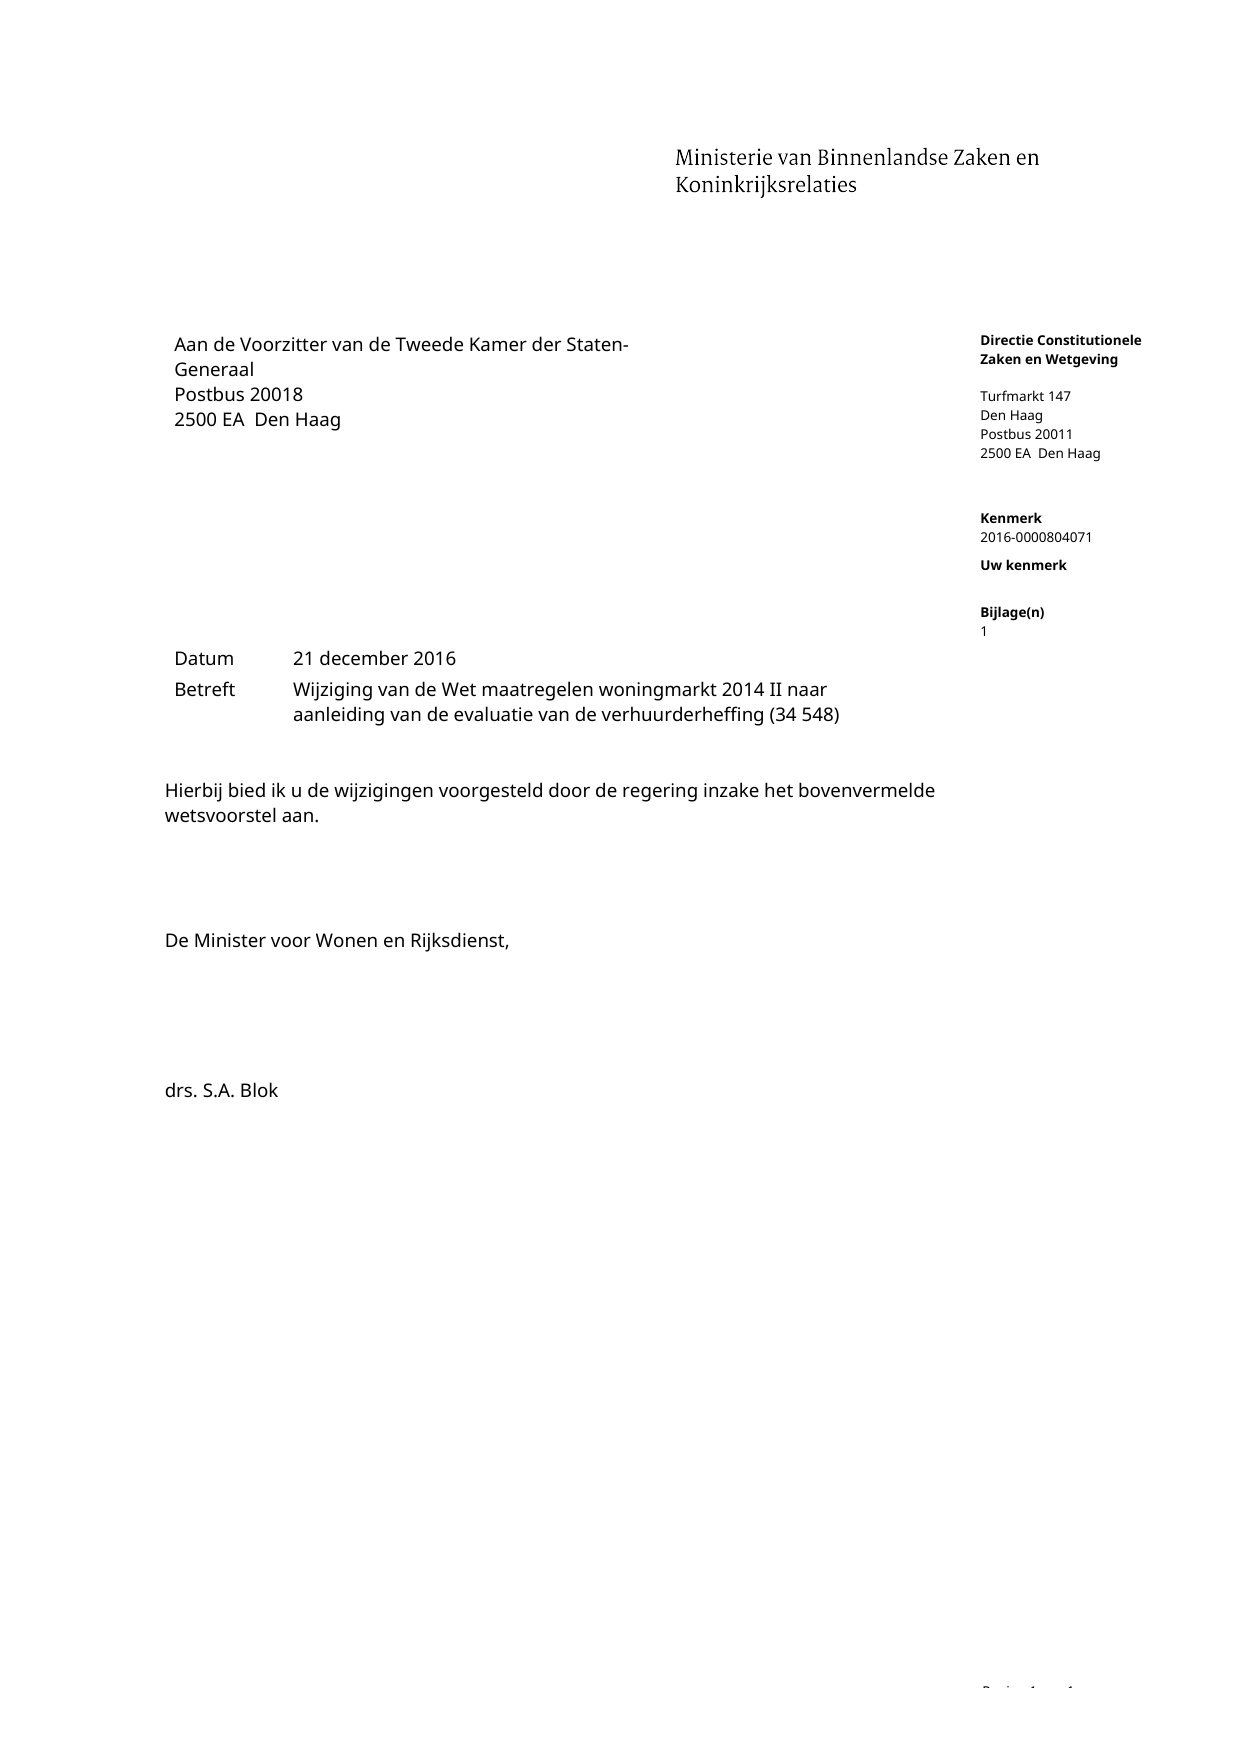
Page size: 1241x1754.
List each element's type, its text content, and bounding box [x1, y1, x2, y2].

picture [658, 0, 1043, 260]
text Hierbij bied ik u de wijzigingen voorgesteld door de regering inzake het bovenvermelde wetsvoorstel aan. [164, 777, 946, 827]
text De Minister voor Wonen en Rijksdienst, [164, 927, 946, 952]
text drs. S.A. Blok [164, 1077, 946, 1102]
